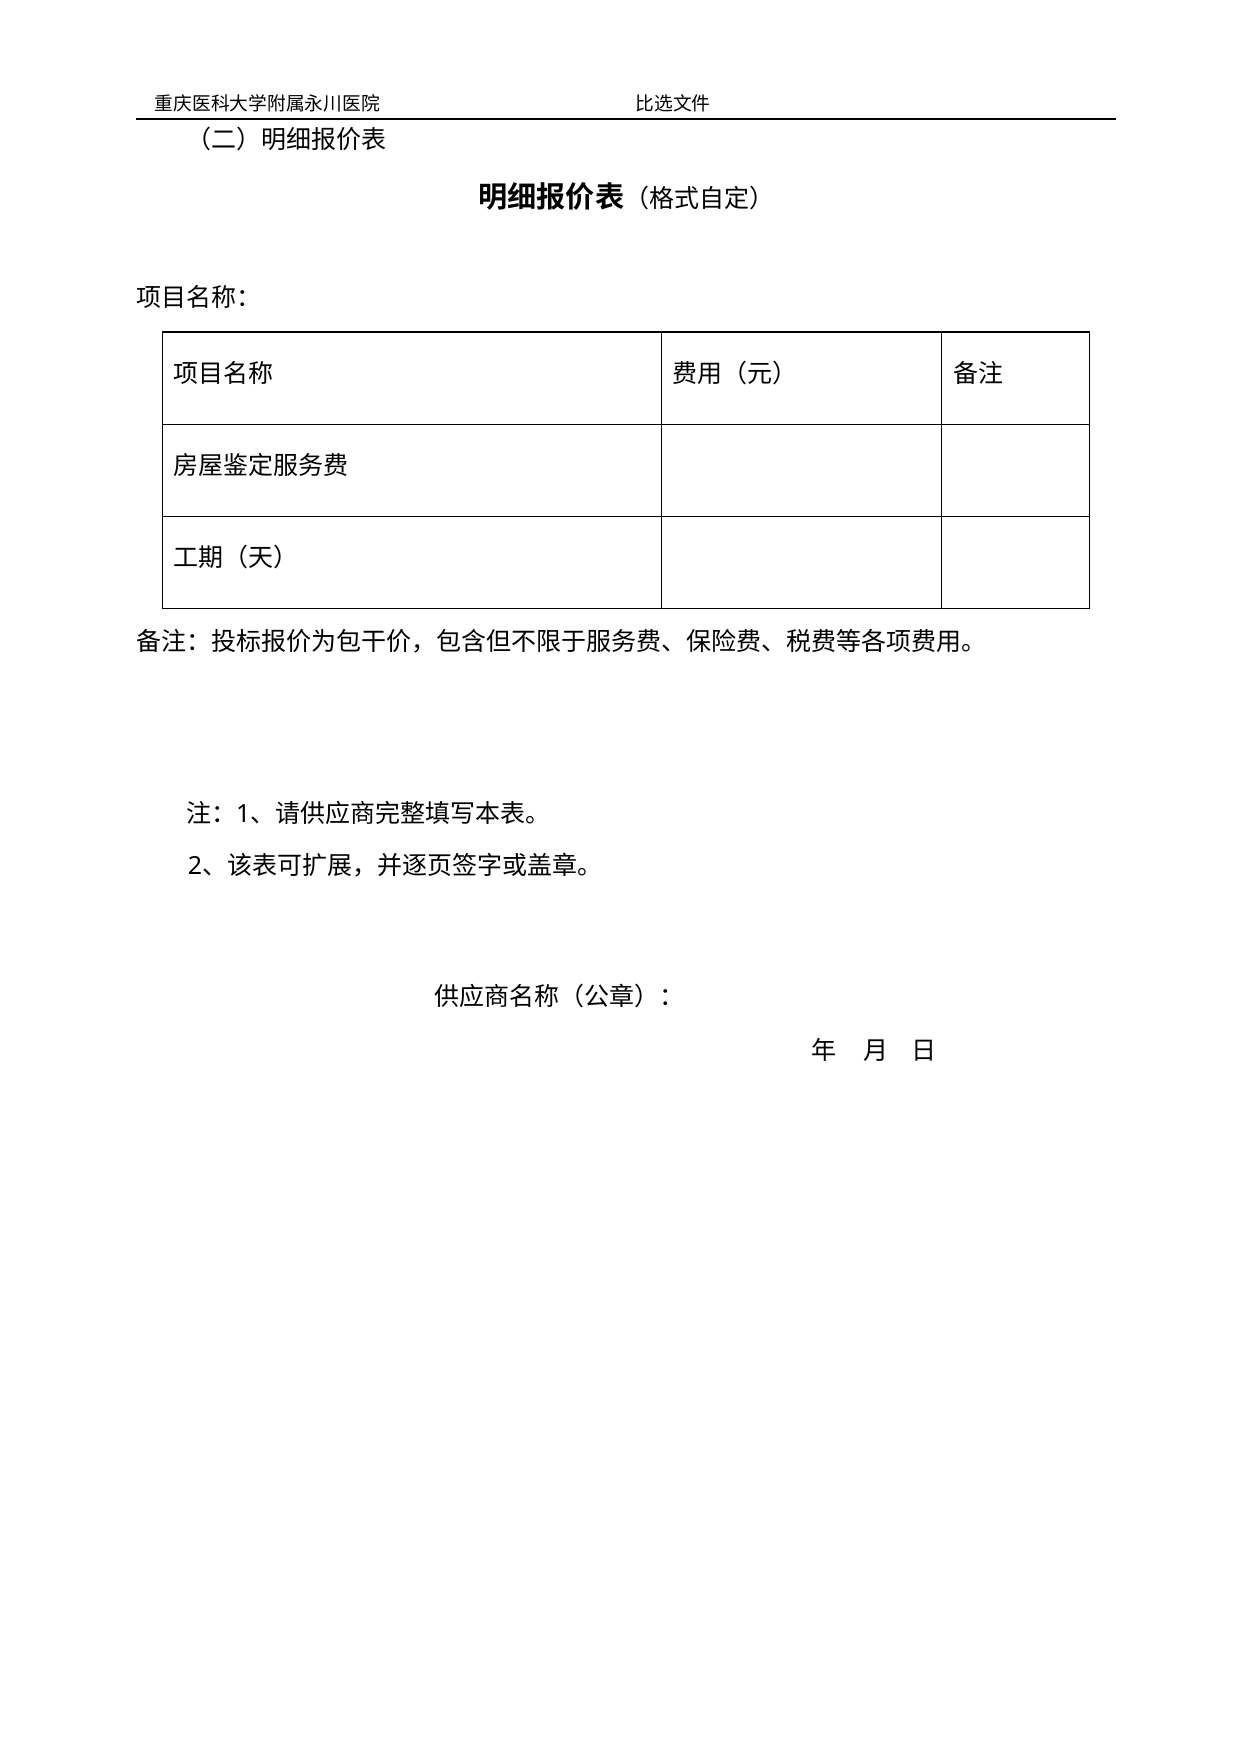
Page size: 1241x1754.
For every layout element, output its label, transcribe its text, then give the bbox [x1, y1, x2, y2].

table_header 项目名称 [163, 333, 661, 423]
text 明细报价表（格式自定） [136, 174, 1116, 216]
text 备注：投标报价为包干价，包含但不限于服务费、保险费、税费等各项费用。 [136, 609, 1116, 661]
text 注：1、请供应商完整填写本表。 [136, 781, 1116, 833]
table_cell 房屋鉴定服务费 [163, 425, 661, 516]
table_cell 工期（天） [163, 517, 661, 608]
table_cell [662, 425, 941, 516]
table_header 费用（元） [662, 333, 941, 423]
text 供应商名称（公章）： [136, 976, 1116, 1012]
table_cell [662, 517, 941, 608]
text 2、该表可扩展，并逐页签字或盖章。 [136, 833, 1116, 885]
text 年 月 日 [136, 1031, 1066, 1067]
table_cell [942, 425, 1089, 516]
text 项目名称： [136, 277, 1116, 313]
text （二）明细报价表 [136, 120, 1116, 156]
table_header 备注 [942, 333, 1089, 423]
table_cell [942, 517, 1089, 608]
